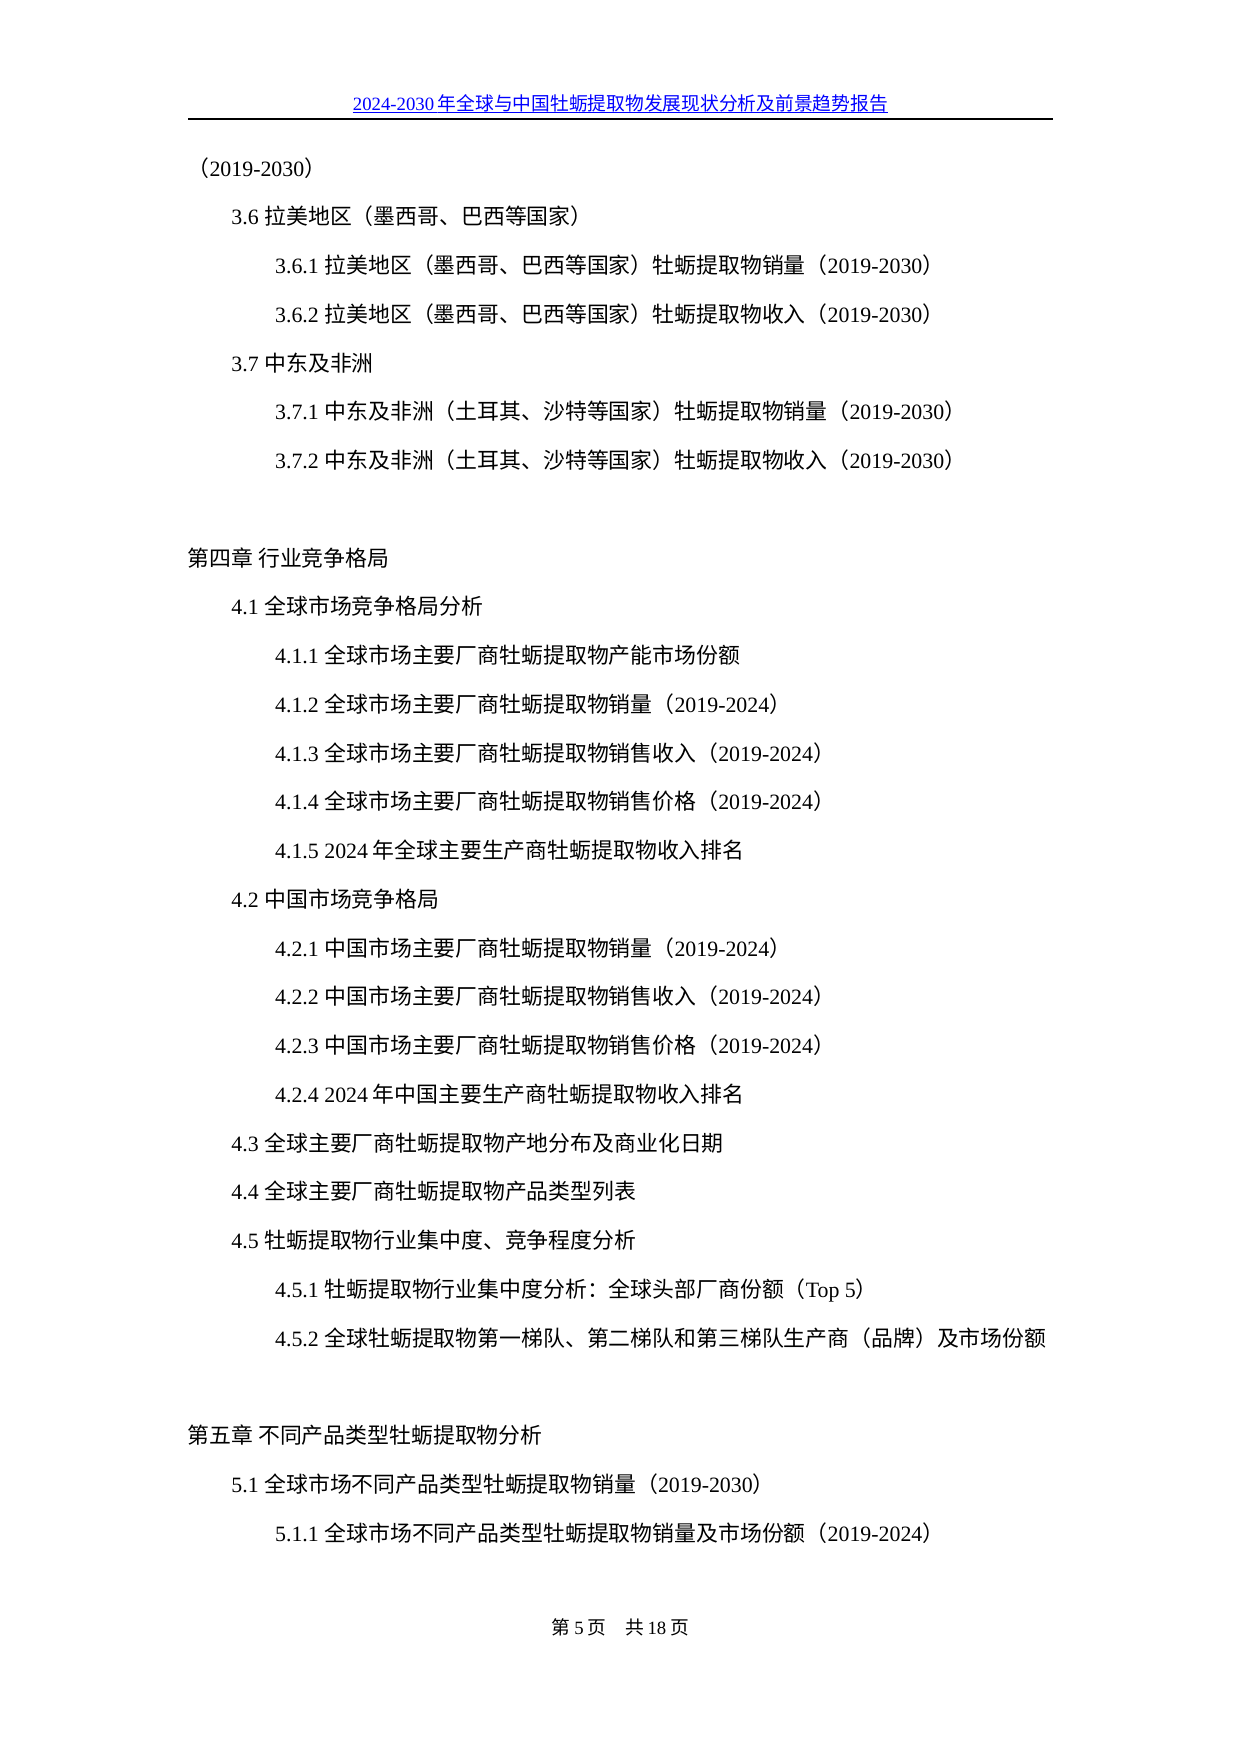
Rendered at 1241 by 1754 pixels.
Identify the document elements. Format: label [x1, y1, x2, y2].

text [187, 150, 1053, 1548]
